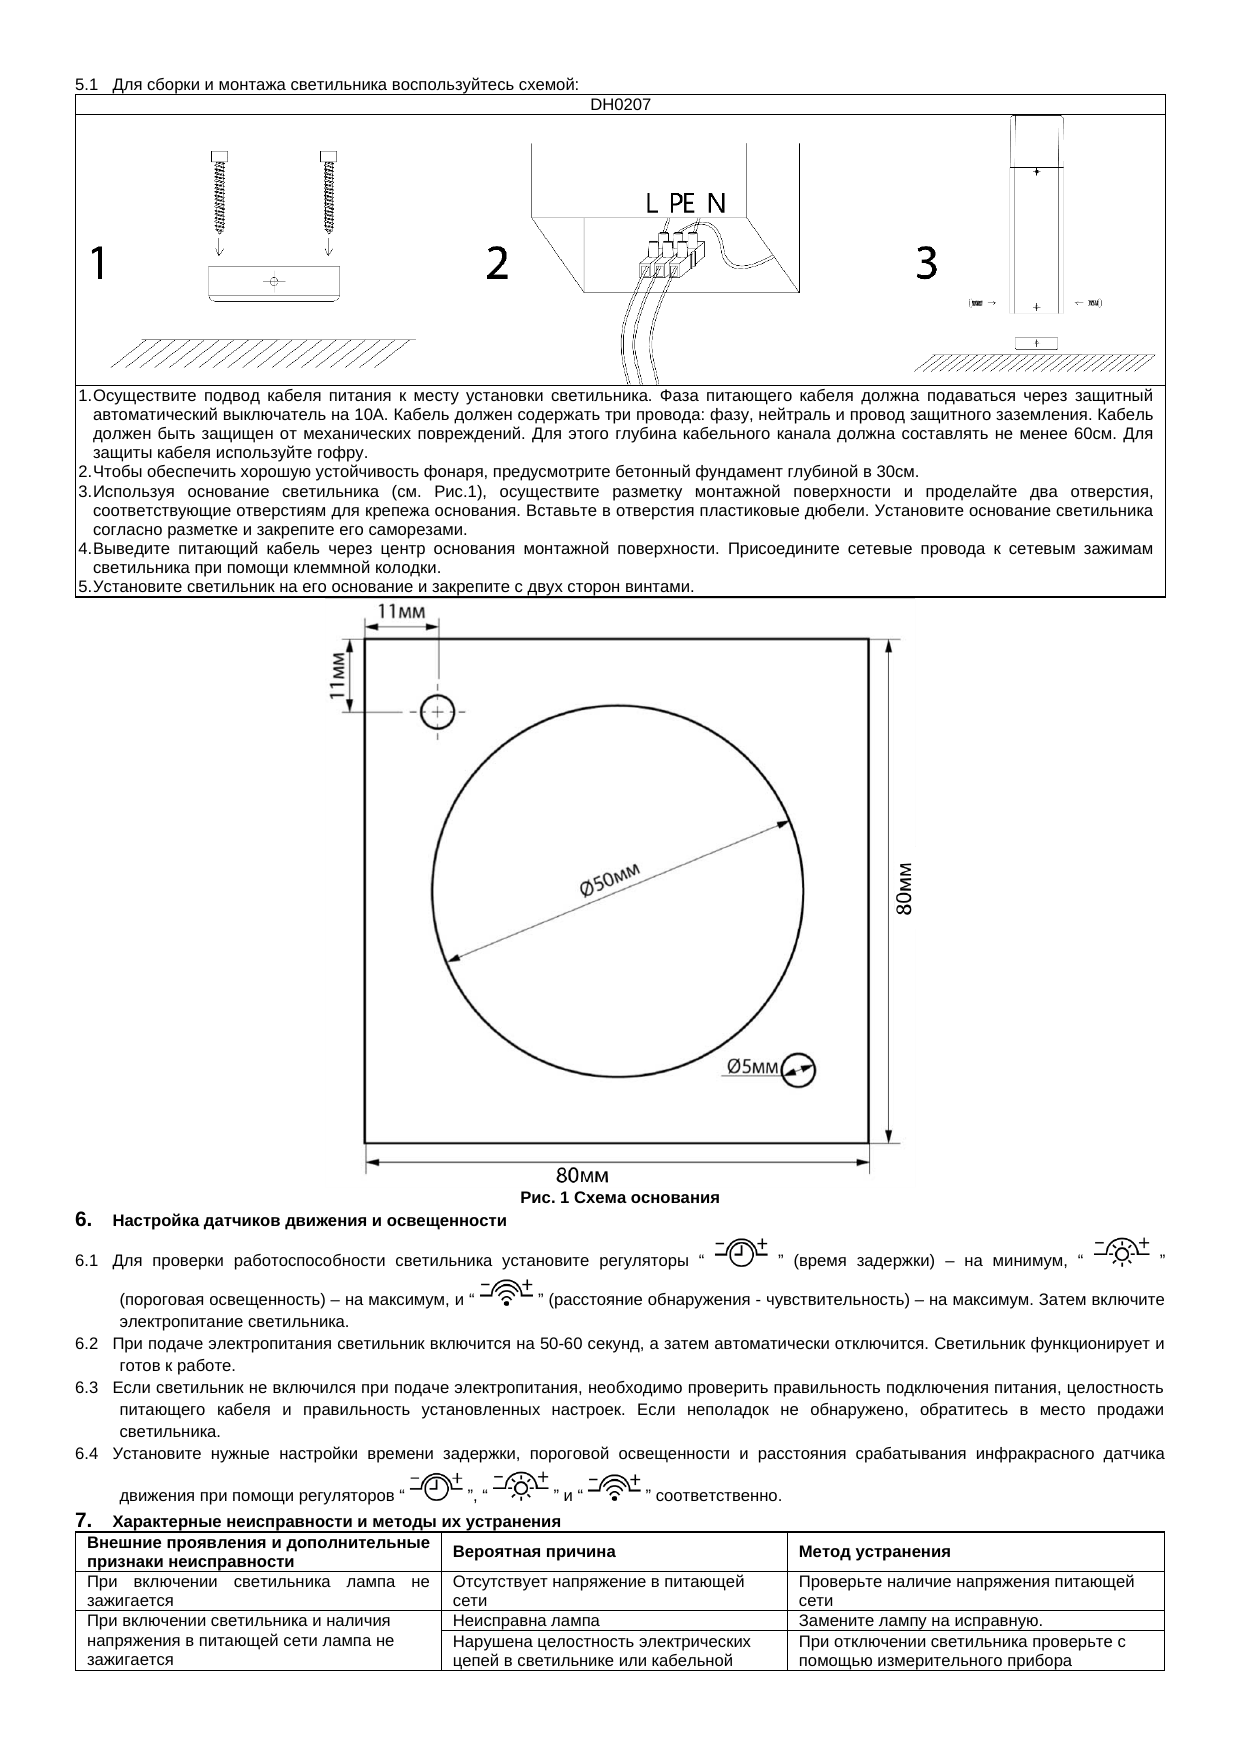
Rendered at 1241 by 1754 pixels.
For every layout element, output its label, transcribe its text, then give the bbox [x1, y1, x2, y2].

picture [492, 1465, 549, 1501]
list Установите нужные настройки времени задержки, пороговой освещенности и расстояния срабатывания инфракрасного датчика движения при помощи регуляторов “ ”, “ ” и “ ” соответственно. [75, 1443, 1165, 1504]
list Характерные неисправности и методы их устранения [75, 1507, 1165, 1531]
picture [86, 115, 1156, 385]
table_cell Отсутствует напряжение в питающей сети [442, 1572, 787, 1610]
picture [409, 1467, 463, 1501]
table_cell Неисправна лампа [442, 1611, 787, 1630]
table_cell При включении светильника и наличия напряжения в питающей сети лампа не зажигается [76, 1611, 441, 1670]
table_cell Замените лампу на исправную. [788, 1611, 1164, 1630]
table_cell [788, 1631, 1164, 1670]
table_cell При включении светильника лампа не зажигается [76, 1572, 441, 1610]
list Для проверки работоспособности светильника установите регуляторы “ ” (время задержки) – на минимум, “ ” (пороговая освещенность) – на максимум, и “ ” (расстояние обнаружения - чувствительность) – на максимум. Затем включите электропитание светильника. [75, 1231, 1165, 1331]
table_cell [76, 115, 86, 384]
table_header Внешние проявления и дополнительные признаки неисправности [76, 1533, 441, 1571]
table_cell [442, 1631, 787, 1670]
picture [714, 1233, 768, 1267]
picture [324, 597, 916, 1189]
text Рис. 1 Схема основания [75, 1188, 1165, 1207]
table_cell Проверьте наличие напряжения питающей сети [788, 1572, 1164, 1610]
table_header DH0207 [76, 95, 1165, 114]
picture [479, 1273, 533, 1306]
list Если светильник не включился при подаче электропитания, необходимо проверить правильность подключения питания, целостность питающего кабеля и правильность установленных настроек. Если неполадок не обнаружено, обратитесь в место продажи светильника. [75, 1377, 1165, 1441]
picture [1093, 1231, 1150, 1267]
table_header Вероятная причина [442, 1533, 787, 1571]
list Для сборки и монтажа светильника воспользуйтесь схемой: [75, 75, 1165, 94]
picture [587, 1469, 641, 1501]
list При подаче электропитания светильник включится на 50-60 секунд, а затем автоматически отключится. Светильник функционирует и готов к работе. [75, 1333, 1165, 1375]
table_cell Осуществите подвод кабеля питания к месту установки светильника. Фаза питающего кабеля должна подаваться через защитный автоматический выключатель на 10А. Кабель должен содержать три провода: фазу, нейтраль и провод защитного заземления. Кабель должен быть защищен от механических повреждений. Для этого глубина кабельного канала должна составлять не менее 60см. Для защиты кабеля используйте гофру. Чтобы обеспечить хорошую устойчивость фонаря, предусмотрите бетонный фундамент глубиной в 30см. Используя основание светильника (см. Рис.1), осуществите разметку монтажной поверхности и проделайте два отверстия, соответствующие отверстиям для крепежа основания. Вставьте в отверстия пластиковые дюбели. Установите основание светильника согласно разметке и закрепите его саморезами. Выведите питающий кабель через центр основания монтажной поверхности. Присоедините сетевые провода к сетевым зажимам светильника при помощи клеммной колодки. Установите светильник на его основание и закрепите с двух сторон винтами. [76, 386, 1165, 596]
list Настройка датчиков движения и освещенности [75, 1207, 1165, 1231]
table_cell [1156, 115, 1165, 384]
table_header Метод устранения [788, 1533, 1164, 1571]
